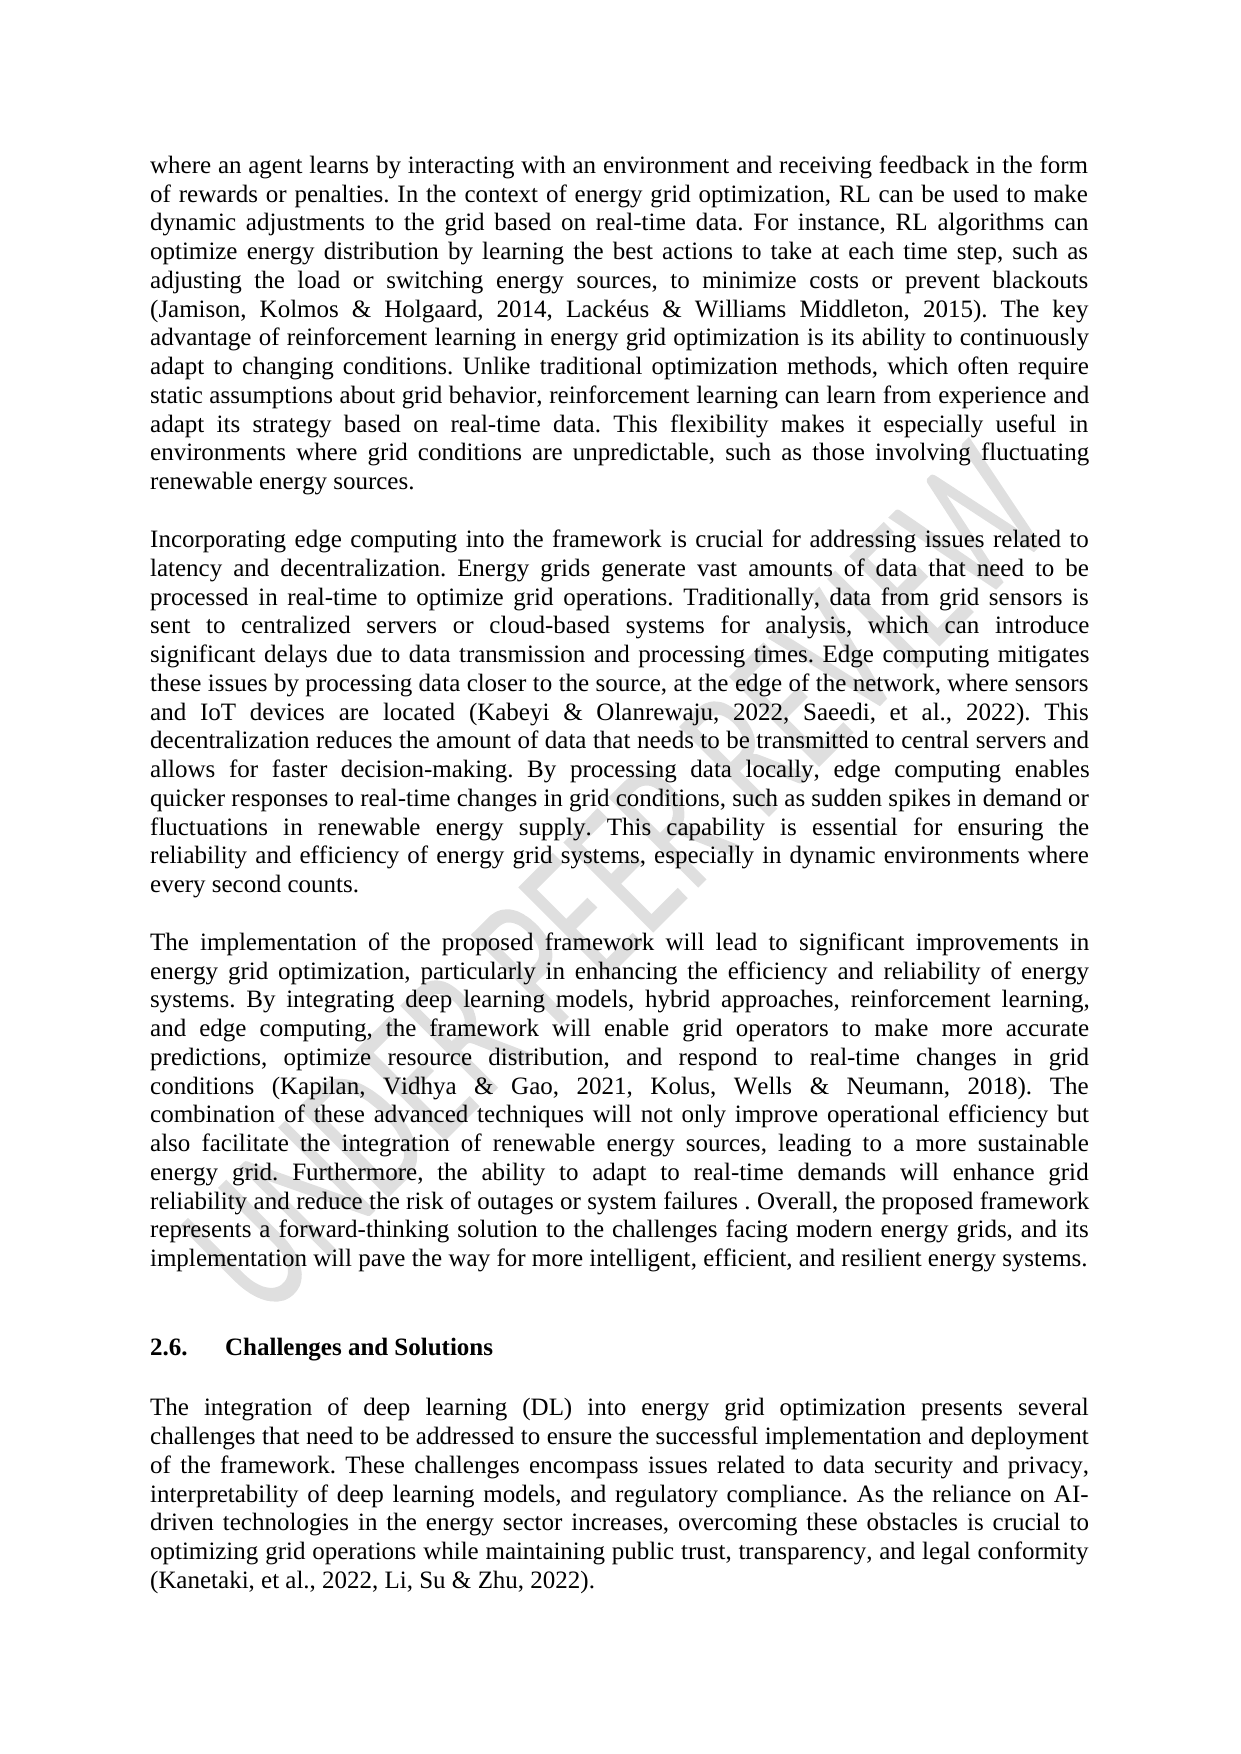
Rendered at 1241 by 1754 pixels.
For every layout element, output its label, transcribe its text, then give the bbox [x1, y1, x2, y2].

text The integration of deep learning (DL) into energy grid optimization presents several challenges that need to be addressed to ensure the successful implementation and deployment of the framework. These challenges encompass issues related to data security and privacy, interpretability of deep learning models, and regulatory compliance. As the reliance on AI-driven technologies in the energy sector increases, overcoming these obstacles is crucial to optimizing grid operations while maintaining public trust, transparency, and legal conformity (Kanetaki, et al., 2022, Li, Su & Zhu, 2022). [150, 1392, 1090, 1594]
text 2.6. Challenges and Solutions [150, 1332, 1090, 1361]
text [150, 150, 1090, 495]
text Incorporating edge computing into the framework is crucial for addressing issues related to latency and decentralization. Energy grids generate vast amounts of data that need to be processed in real-time to optimize grid operations. Traditionally, data from grid sensors is sent to centralized servers or cloud-based systems for analysis, which can introduce significant delays due to data transmission and processing times. Edge computing mitigates these issues by processing data closer to the source, at the edge of the network, where sensors and IoT devices are located (Kabeyi & Olanrewaju, 2022, Saeedi, et al., 2022). This decentralization reduces the amount of data that needs to be transmitted to central servers and allows for faster decision-making. By processing data locally, edge computing enables quicker responses to real-time changes in grid conditions, such as sudden spikes in demand or fluctuations in renewable energy supply. This capability is essential for ensuring the reliability and efficiency of energy grid systems, especially in dynamic environments where every second counts. [150, 524, 1090, 898]
text The implementation of the proposed framework will lead to significant improvements in energy grid optimization, particularly in enhancing the efficiency and reliability of energy systems. By integrating deep learning models, hybrid approaches, reinforcement learning, and edge computing, the framework will enable grid operators to make more accurate predictions, optimize resource distribution, and respond to real-time changes in grid conditions (Kapilan, Vidhya & Gao, 2021, Kolus, Wells & Neumann, 2018). The combination of these advanced techniques will not only improve operational efficiency but also facilitate the integration of renewable energy sources, leading to a more sustainable energy grid. Furthermore, the ability to adapt to real-time demands will enhance grid reliability and reduce the risk of outages or system failures . Overall, the proposed framework represents a forward-thinking solution to the challenges facing modern energy grids, and its implementation will pave the way for more intelligent, efficient, and resilient energy systems. [150, 927, 1090, 1272]
